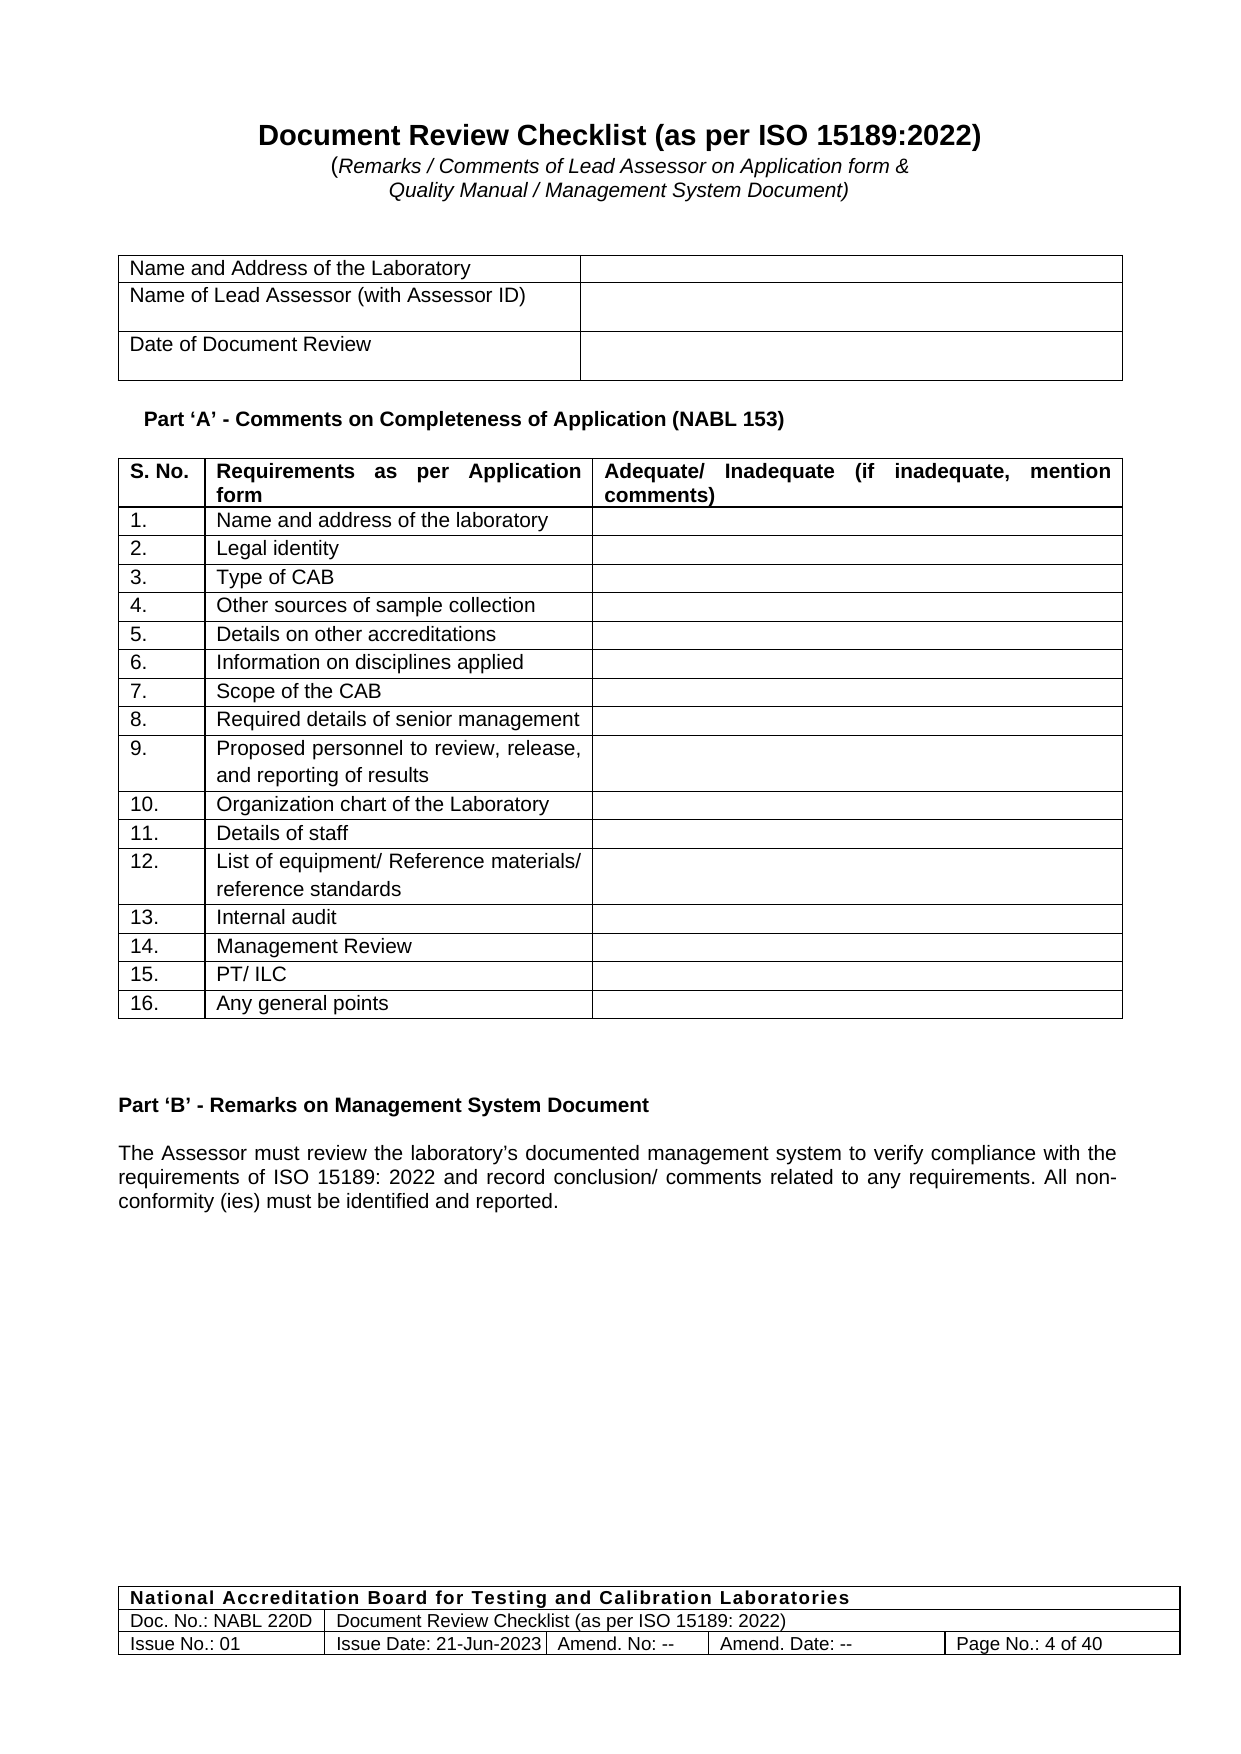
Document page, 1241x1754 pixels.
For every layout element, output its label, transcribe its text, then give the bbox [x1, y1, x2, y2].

table_cell [593, 962, 1122, 989]
table_cell [119, 536, 204, 563]
table_cell Information on disciplines applied [206, 650, 592, 678]
table_cell Name of Lead Assessor (with Assessor ID) [119, 283, 580, 331]
table_cell [593, 792, 1122, 819]
table_cell Internal audit [206, 905, 592, 932]
text Quality Manual / Management System Document) [118, 178, 1122, 202]
table_cell Proposed personnel to review, release, and reporting of results [206, 736, 592, 791]
table_header Requirements as per Application form [206, 459, 592, 506]
table_cell [119, 707, 204, 735]
table_cell Details of staff [206, 820, 592, 848]
table_cell [593, 849, 1122, 904]
table_cell Date of Document Review [119, 332, 580, 380]
table_cell Required details of senior management [206, 707, 592, 735]
table_cell [593, 820, 1122, 848]
table_cell [119, 820, 204, 848]
table_cell List of equipment/ Reference materials/ reference standards [206, 849, 592, 904]
table_cell [119, 508, 204, 535]
table_cell [593, 650, 1122, 678]
table_cell [593, 991, 1122, 1018]
table_cell [593, 905, 1122, 932]
table_cell [119, 905, 204, 932]
table_cell PT/ ILC [206, 962, 592, 989]
table_cell [593, 934, 1122, 961]
table_cell Scope of the CAB [206, 679, 592, 706]
table_cell [593, 622, 1122, 649]
table_cell [119, 565, 204, 592]
table_cell [119, 934, 204, 961]
table_header Name and Address of the Laboratory [119, 256, 580, 282]
table_cell Other sources of sample collection [206, 593, 592, 621]
table_cell [593, 593, 1122, 621]
table_header Adequate/ Inadequate (if inadequate, mention comments) [593, 459, 1122, 506]
table_cell [119, 679, 204, 706]
table_header [581, 256, 1122, 282]
text The Assessor must review the laboratory’s documented management system to verify compliance with the requirements of ISO 15189: 2022 and record conclusion/ comments related to any requirements. All non-conformity (ies) must be identified and reported. [118, 1141, 1118, 1213]
list Part ‘A’ - Comments on Completeness of Application (NABL 153) [118, 407, 1122, 431]
table_cell [593, 736, 1122, 791]
text (Remarks / Comments of Lead Assessor on Application form & [118, 152, 1122, 178]
table_cell Any general points [206, 991, 592, 1018]
table_cell Organization chart of the Laboratory [206, 792, 592, 819]
table_cell Details on other accreditations [206, 622, 592, 649]
table_cell [119, 962, 204, 989]
table_cell [593, 536, 1122, 563]
table_cell [119, 991, 204, 1018]
table_cell Type of CAB [206, 565, 592, 592]
table_cell [581, 332, 1122, 380]
table_cell [593, 508, 1122, 535]
table_cell [119, 849, 204, 904]
table_cell [119, 622, 204, 649]
table_cell [119, 792, 204, 819]
list Part ‘B’ - Remarks on Management System Document [118, 1093, 1122, 1117]
table_cell Name and address of the laboratory [206, 508, 592, 535]
table_cell Legal identity [206, 536, 592, 563]
table_header S. No. [119, 459, 204, 506]
table_cell [119, 593, 204, 621]
table_cell [119, 736, 204, 791]
table_cell [593, 707, 1122, 735]
table_cell [581, 283, 1122, 331]
table_cell [119, 650, 204, 678]
table_cell Management Review [206, 934, 592, 961]
table_cell [593, 565, 1122, 592]
text Document Review Checklist (as per ISO 15189:2022) [118, 118, 1122, 152]
table_cell [593, 679, 1122, 706]
